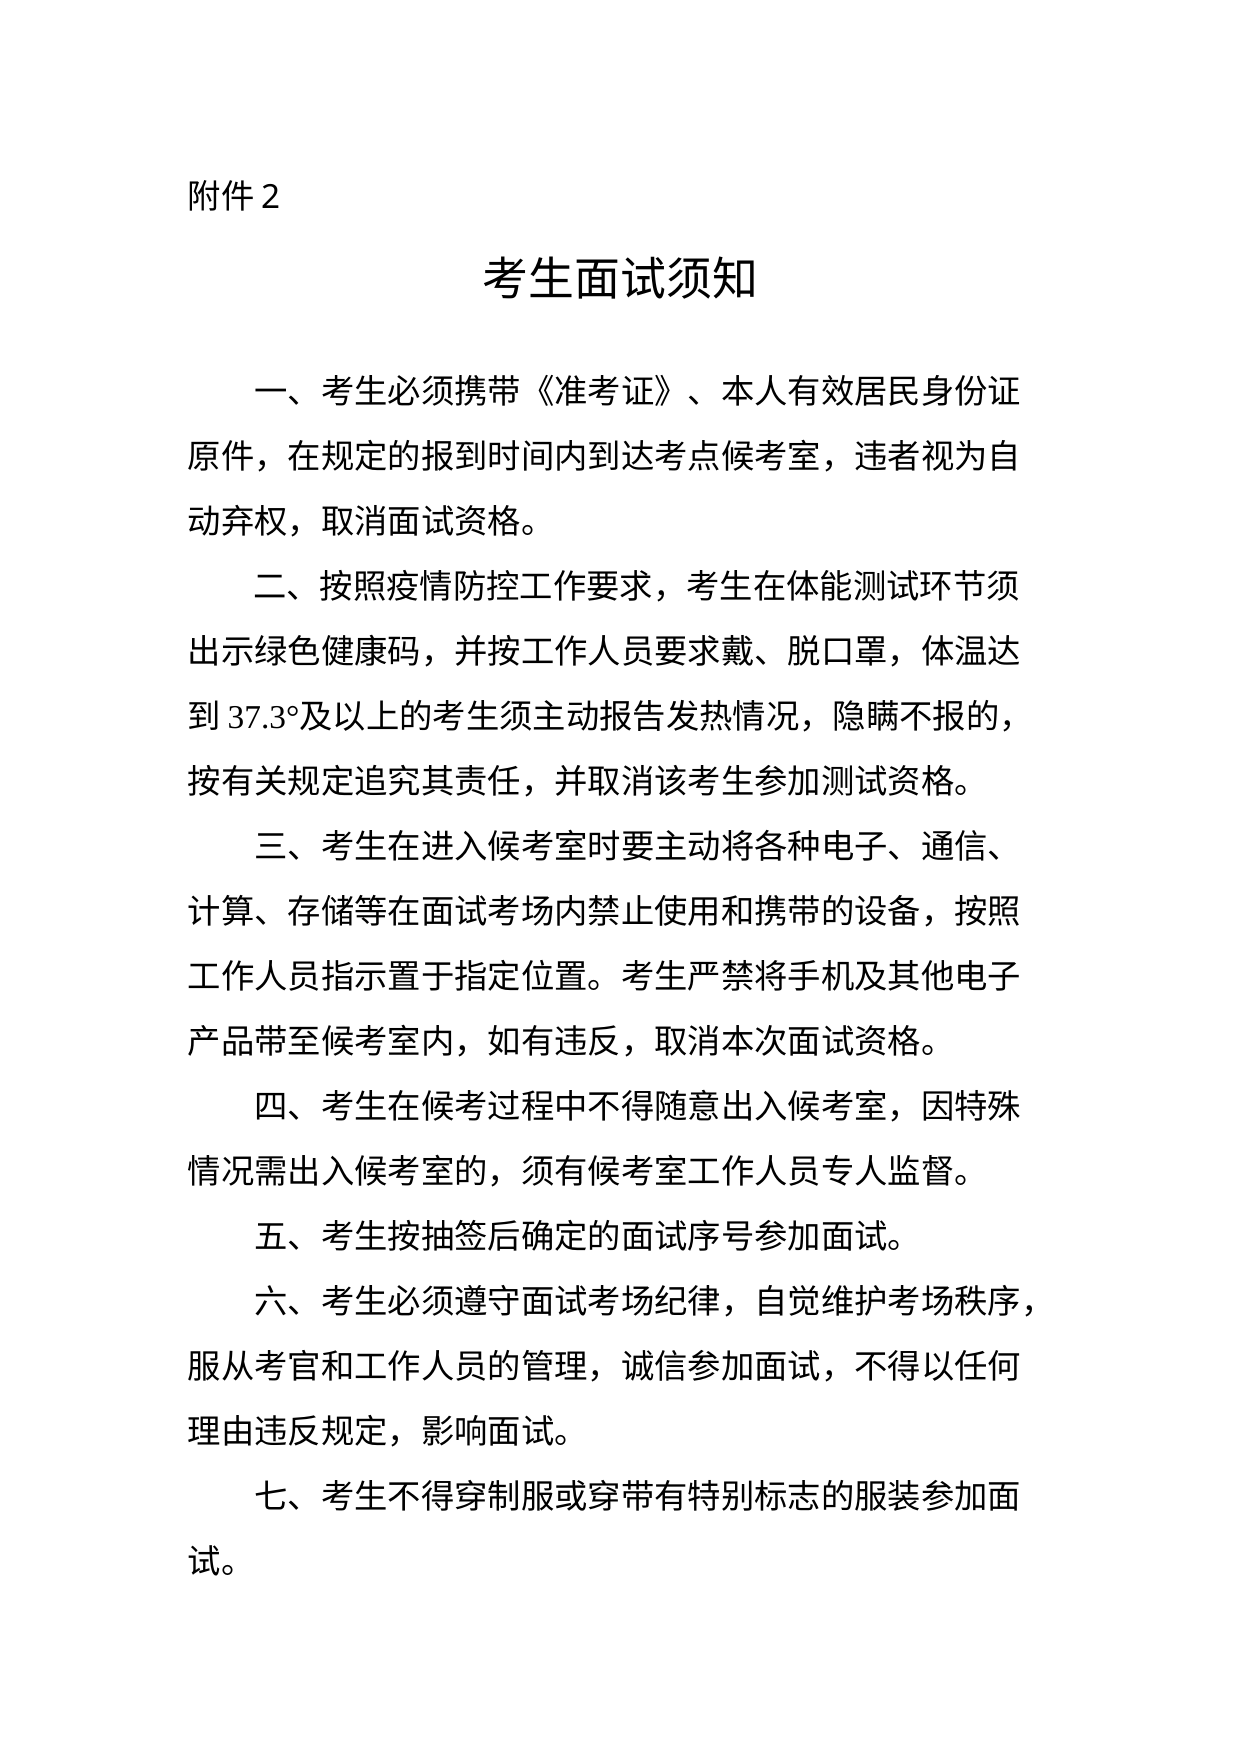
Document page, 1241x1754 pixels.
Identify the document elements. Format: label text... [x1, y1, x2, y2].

text 五、考生按抽签后确定的面试序号参加面试。 [187, 1202, 1053, 1267]
text 考生面试须知 [187, 227, 1053, 324]
text 二、按照疫情防控工作要求，考生在体能测试环节须出示绿色健康码，并按工作人员要求戴、脱口罩，体温达到37.3°及以上的考生须主动报告发热情况，隐瞒不报的，按有关规定追究其责任，并取消该考生参加测试资格。 [187, 552, 1053, 812]
text 一、考生必须携带《准考证》、本人有效居民身份证原件，在规定的报到时间内到达考点候考室，违者视为自动弃权，取消面试资格。 [187, 357, 1053, 552]
text 三、考生在进入候考室时要主动将各种电子、通信、计算、存储等在面试考场内禁止使用和携带的设备，按照工作人员指示置于指定位置。考生严禁将手机及其他电子产品带至候考室内，如有违反，取消本次面试资格。 [187, 812, 1053, 1072]
text 附件2 [187, 162, 1053, 227]
text 七、考生不得穿制服或穿带有特别标志的服装参加面试。 [187, 1462, 1053, 1592]
text 四、考生在候考过程中不得随意出入候考室，因特殊情况需出入候考室的，须有候考室工作人员专人监督。 [187, 1072, 1053, 1202]
text 六、考生必须遵守面试考场纪律，自觉维护考场秩序，服从考官和工作人员的管理，诚信参加面试，不得以任何理由违反规定，影响面试。 [187, 1267, 1053, 1462]
